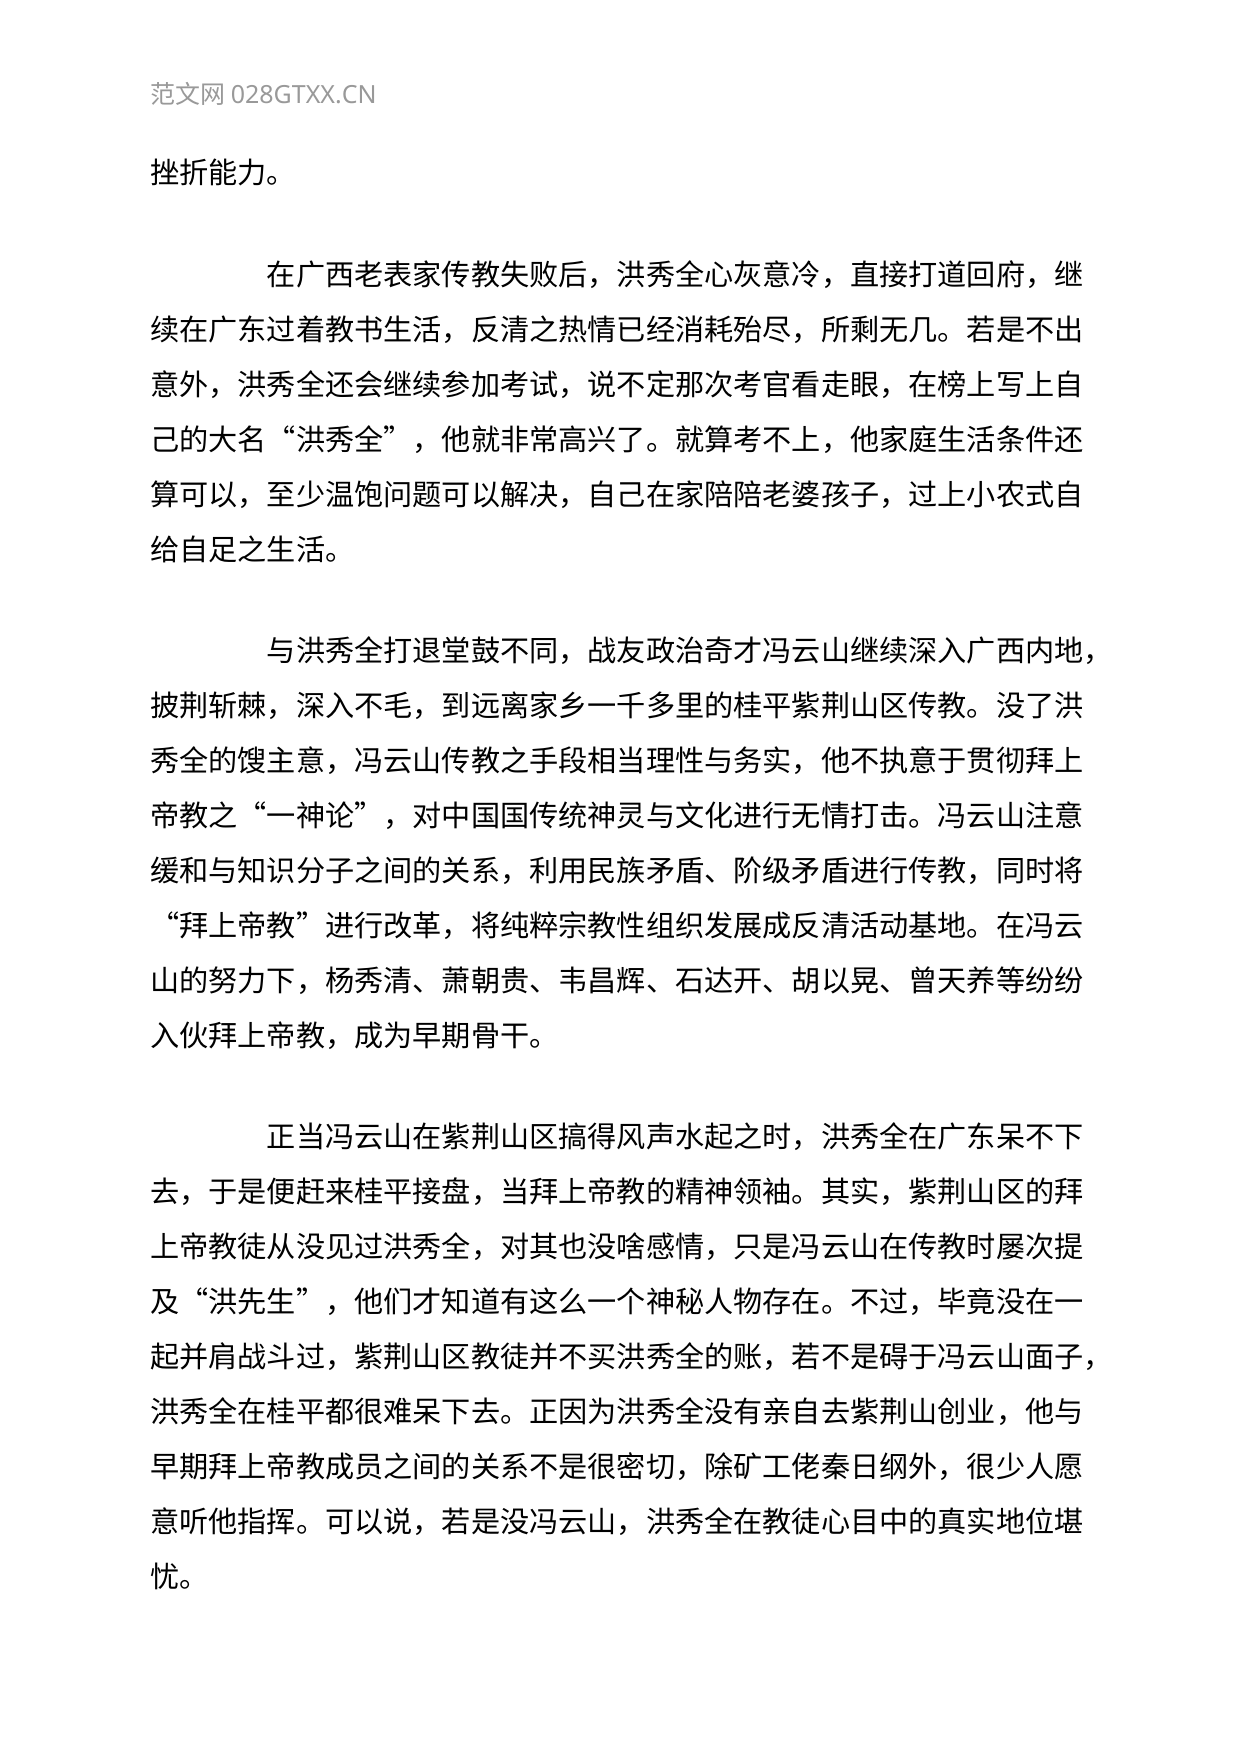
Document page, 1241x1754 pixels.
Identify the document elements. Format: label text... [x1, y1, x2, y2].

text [150, 150, 1090, 192]
text 与洪秀全打退堂鼓不同，战友政治奇才冯云山继续深入广西内地，披荆斩棘，深入不毛，到远离家乡一千多里的桂平紫荆山区传教。没了洪秀全的馊主意，冯云山传教之手段相当理性与务实，他不执意于贯彻拜上帝教之“一神论”，对中国国传统神灵与文化进行无情打击。冯云山注意缓和与知识分子之间的关系，利用民族矛盾、阶级矛盾进行传教，同时将“拜上帝教”进行改革，将纯粹宗教性组织发展成反清活动基地。在冯云山的努力下，杨秀清、萧朝贵、韦昌辉、石达开、胡以晃、曾天养等纷纷入伙拜上帝教，成为早期骨干。 [150, 628, 1090, 1054]
text 在广西老表家传教失败后，洪秀全心灰意冷，直接打道回府，继续在广东过着教书生活，反清之热情已经消耗殆尽，所剩无几。若是不出意外，洪秀全还会继续参加考试，说不定那次考官看走眼，在榜上写上自己的大名“洪秀全”，他就非常高兴了。就算考不上，他家庭生活条件还算可以，至少温饱问题可以解决，自己在家陪陪老婆孩子，过上小农式自给自足之生活。 [150, 252, 1090, 568]
text 正当冯云山在紫荆山区搞得风声水起之时，洪秀全在广东呆不下去，于是便赶来桂平接盘，当拜上帝教的精神领袖。其实，紫荆山区的拜上帝教徒从没见过洪秀全，对其也没啥感情，只是冯云山在传教时屡次提及“洪先生”，他们才知道有这么一个神秘人物存在。不过，毕竟没在一起并肩战斗过，紫荆山区教徒并不买洪秀全的账，若不是碍于冯云山面子，洪秀全在桂平都很难呆下去。正因为洪秀全没有亲自去紫荆山创业，他与早期拜上帝教成员之间的关系不是很密切，除矿工佬秦日纲外，很少人愿意听他指挥。可以说，若是没冯云山，洪秀全在教徒心目中的真实地位堪忧。 [150, 1114, 1090, 1596]
